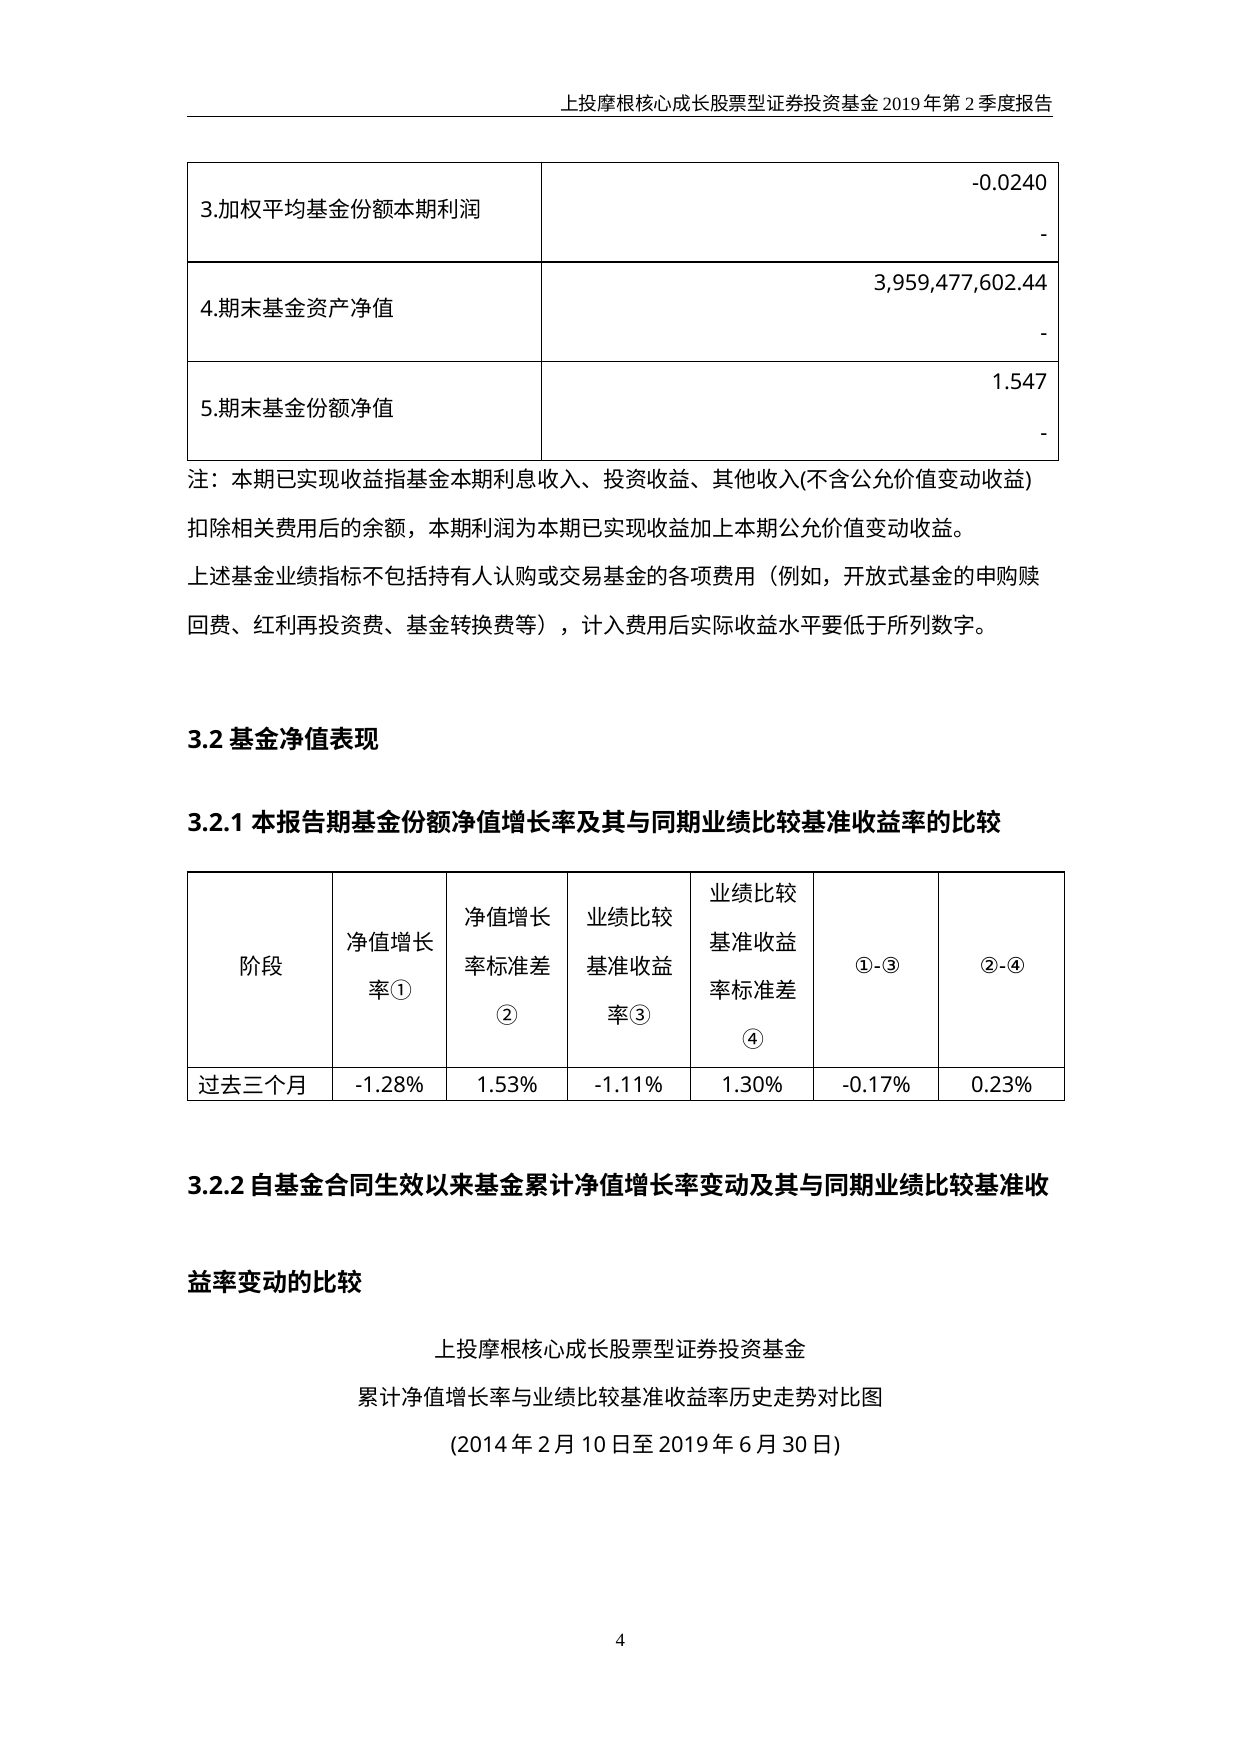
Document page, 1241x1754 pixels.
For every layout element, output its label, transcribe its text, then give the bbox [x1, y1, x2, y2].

table_header ②-④ [939, 873, 1064, 1067]
table_cell 3,959,477,602.44 [542, 263, 1058, 361]
table_cell 0.23% [939, 1068, 1064, 1100]
table_header 阶段 [188, 873, 332, 1067]
table_cell 过去三个月 [188, 1068, 332, 1100]
table_header 净值增长率① [333, 873, 446, 1067]
table_header 业绩比较基准收益率标准差④ [691, 873, 813, 1067]
table_cell 1.30% [691, 1068, 813, 1100]
table_cell 5.期末基金份额净值 [188, 362, 541, 460]
table_cell -1.28% [333, 1068, 446, 1100]
text 注：本期已实现收益指基金本期利息收入、投资收益、其他收入(不含公允价值变动收益)扣除相关费用后的余额，本期利润为本期已实现收益加上本期公允价值变动收益。 [187, 461, 1053, 543]
table_cell -0.17% [814, 1068, 938, 1100]
text 3.2.2自基金合同生效以来基金累计净值增长率变动及其与同期业绩比较基准收益率变动的比较 [187, 1151, 1053, 1313]
text 上投摩根核心成长股票型证券投资基金 [187, 1331, 1053, 1364]
table_header 业绩比较基准收益率③ [568, 873, 690, 1067]
text 3.2 基金净值表现 [187, 705, 1053, 770]
table_cell 4.期末基金资产净值 [188, 263, 541, 361]
text 累计净值增长率与业绩比较基准收益率历史走势对比图 [187, 1380, 1053, 1411]
table_header ①-③ [814, 873, 938, 1067]
table_cell 1.53% [447, 1068, 567, 1100]
table_cell -1.11% [568, 1068, 690, 1100]
table_header 净值增长率标准差② [447, 873, 567, 1067]
text 3.2.1 本报告期基金份额净值增长率及其与同期业绩比较基准收益率的比较 [187, 788, 1053, 853]
text (2014年2月10日至2019年6月30日) [187, 1427, 1053, 1459]
text 上述基金业绩指标不包括持有人认购或交易基金的各项费用（例如，开放式基金的申购赎回费、红利再投资费、基金转换费等），计入费用后实际收益水平要低于所列数字。 [187, 558, 1053, 640]
table_cell -0.0240 [542, 163, 1058, 261]
table_cell 3.加权平均基金份额本期利润 [188, 163, 541, 261]
table_cell 1.547 [542, 362, 1058, 460]
